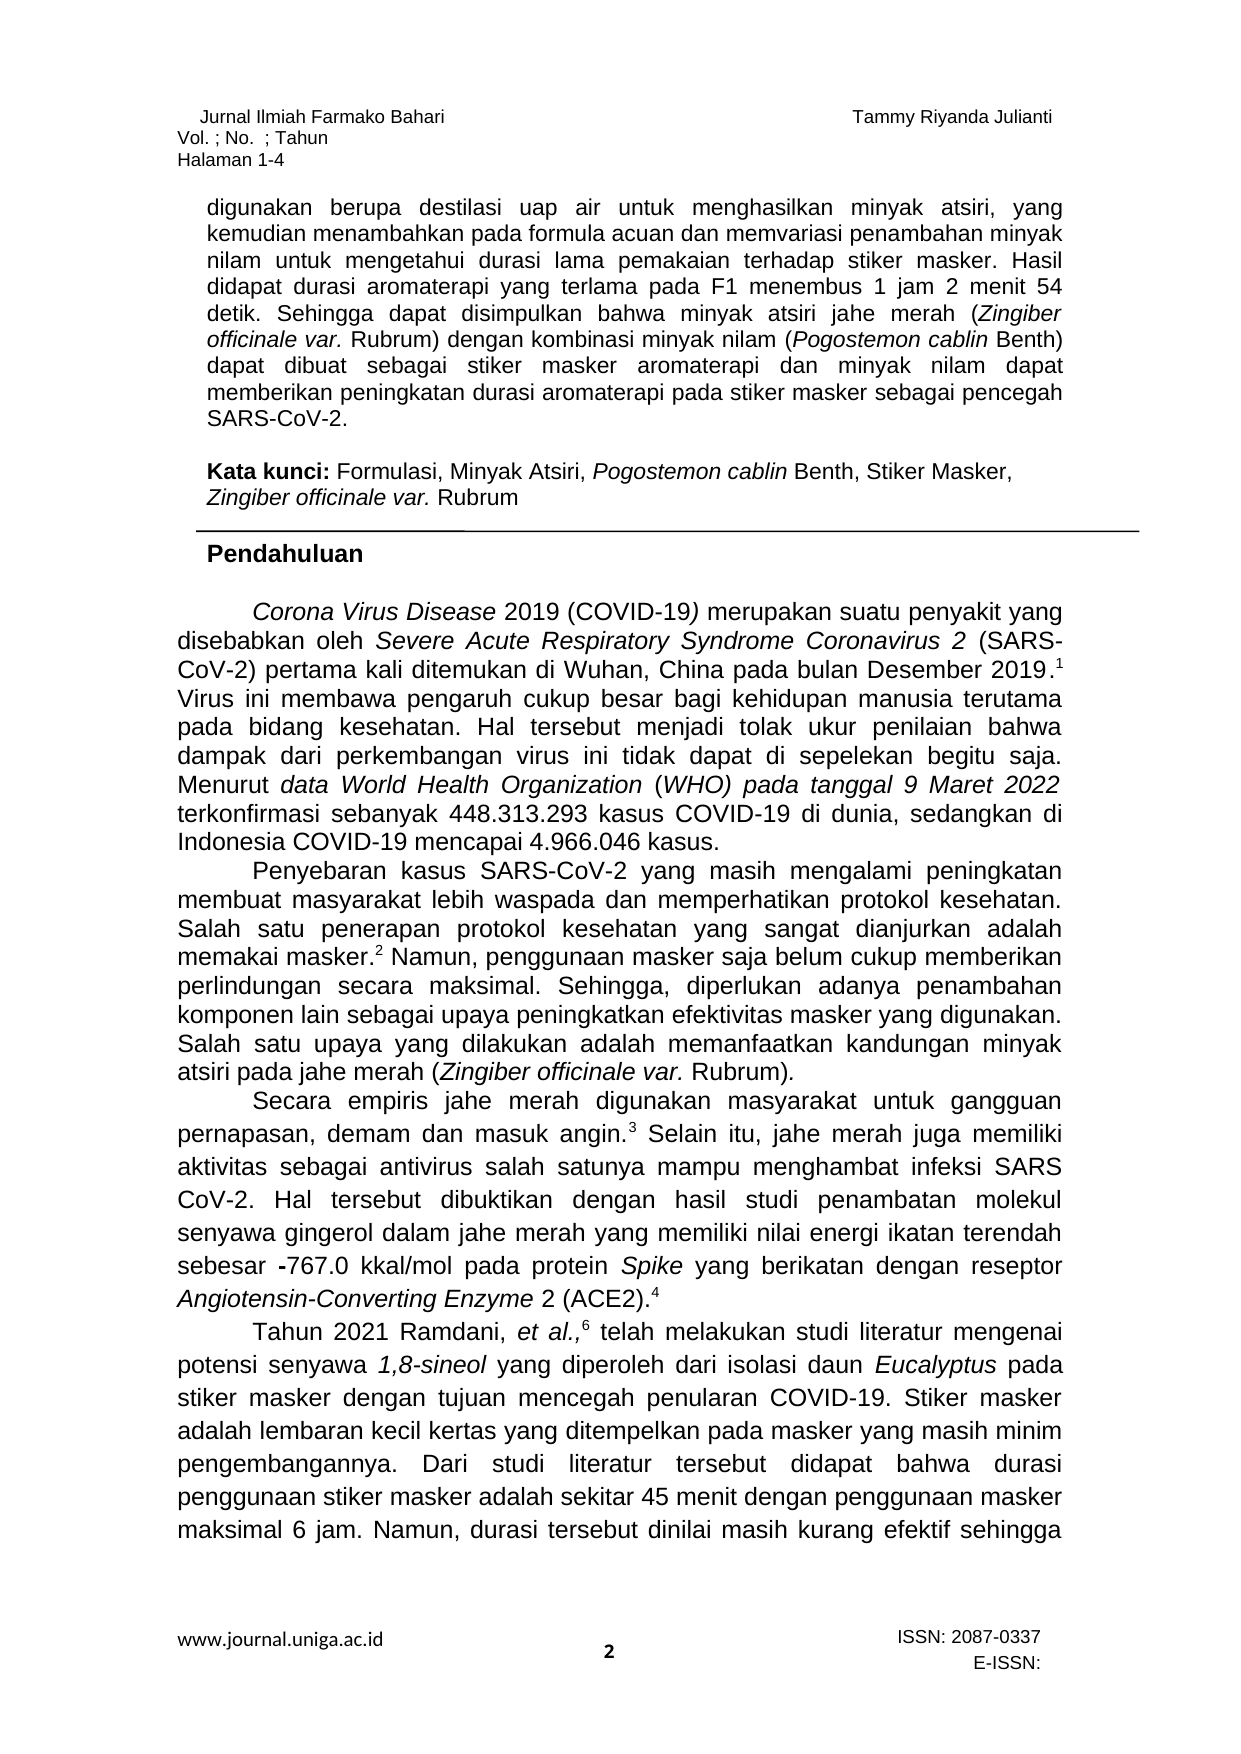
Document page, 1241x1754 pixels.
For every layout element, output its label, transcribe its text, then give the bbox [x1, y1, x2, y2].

text Pendahuluan [207, 539, 1063, 568]
text Secara empiris jahe merah digunakan masyarakat untuk gangguan pernapasan, demam dan masuk angin.3 Selain itu, jahe merah juga memiliki aktivitas sebagai antivirus salah satunya mampu menghambat infeksi SARS CoV-2. Hal tersebut dibuktikan dengan hasil studi penambatan molekul senyawa gingerol dalam jahe merah yang memiliki nilai energi ikatan terendah sebesar -767.0 kkal/mol pada protein Spike yang berikatan dengan reseptor Angiotensin-Converting Enzyme 2 (ACE2).4 [177, 1086, 1063, 1313]
text Corona Virus Disease 2019 (COVID-19) merupakan suatu penyakit yang disebabkan oleh Severe Acute Respiratory Syndrome Coronavirus 2 (SARS-CoV-2) pertama kali ditemukan di Wuhan, China pada bulan Desember 2019.1 Virus ini membawa pengaruh cukup besar bagi kehidupan manusia terutama pada bidang kesehatan. Hal tersebut menjadi tolak ukur penilaian bahwa dampak dari perkembangan virus ini tidak dapat di sepelekan begitu saja. Menurut data World Health Organization (WHO) pada tanggal 9 Maret 2022 terkonfirmasi sebanyak 448.313.293 kasus COVID-19 di dunia, sedangkan di Indonesia COVID-19 mencapai 4.966.046 kasus. [177, 597, 1063, 856]
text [207, 194, 1063, 431]
text Kata kunci: Formulasi, Minyak Atsiri, Pogostemon cablin Benth, Stiker Masker, [207, 459, 1063, 484]
text Penyebaran kasus SARS-CoV-2 yang masih mengalami peningkatan membuat masyarakat lebih waspada dan memperhatikan protokol kesehatan. Salah satu penerapan protokol kesehatan yang sangat dianjurkan adalah memakai masker.2 Namun, penggunaan masker saja belum cukup memberikan perlindungan secara maksimal. Sehingga, diperlukan adanya penambahan komponen lain sebagai upaya peningkatkan efektivitas masker yang digunakan. Salah satu upaya yang dilakukan adalah memanfaatkan kandungan minyak atsiri pada jahe merah (Zingiber officinale var. Rubrum). [177, 856, 1063, 1086]
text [177, 1317, 1063, 1544]
text Zingiber officinale var. Rubrum [207, 484, 1063, 510]
